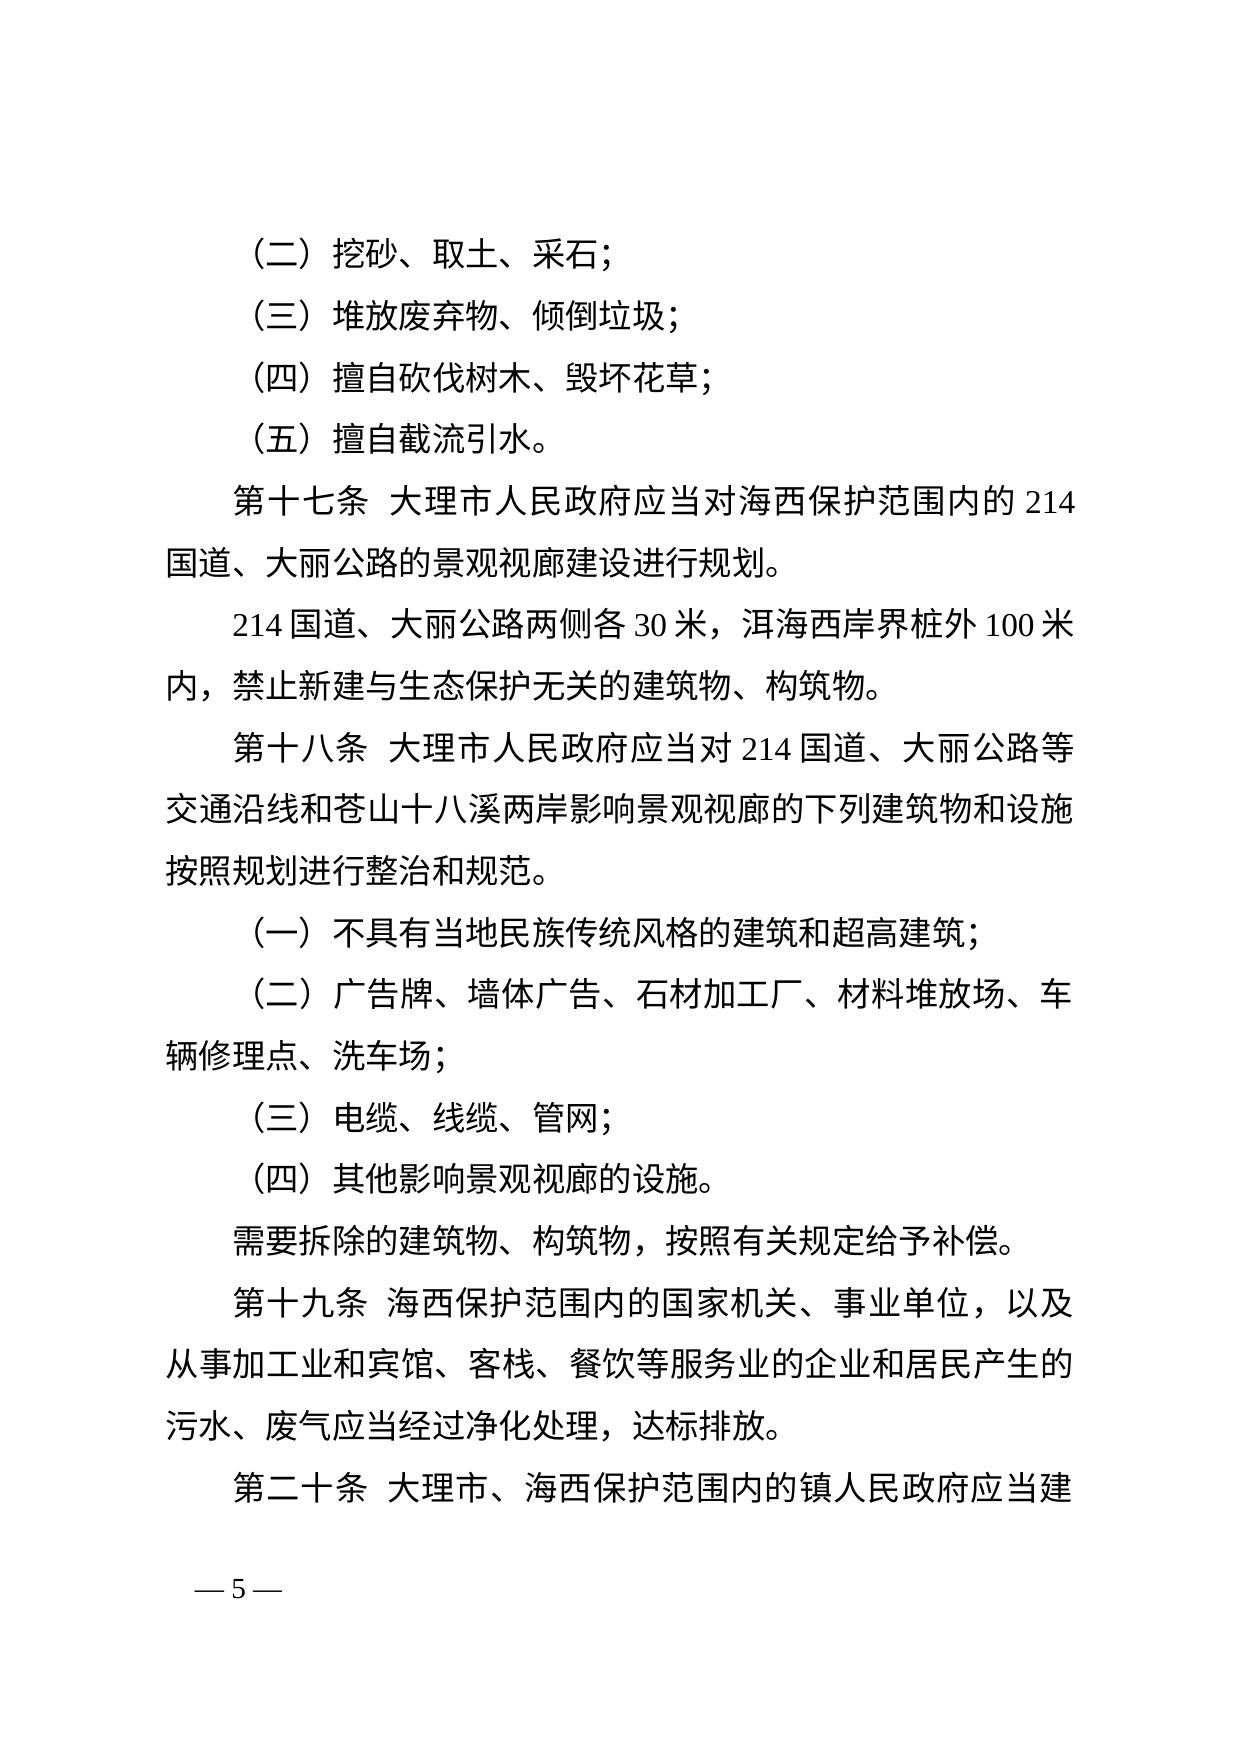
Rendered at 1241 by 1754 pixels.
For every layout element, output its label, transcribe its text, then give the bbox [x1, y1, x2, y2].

text （三）电缆、线缆、管网； [165, 1081, 1075, 1142]
text （四）擅自砍伐树木、毁坏花草； [165, 341, 1075, 402]
text （二）广告牌、墙体广告、石材加工厂、材料堆放场、车辆修理点、洗车场； [165, 957, 1075, 1081]
text （一）不具有当地民族传统风格的建筑和超高建筑； [165, 896, 1075, 957]
text （三）堆放废弃物、倾倒垃圾； [165, 279, 1075, 341]
text （五）擅自截流引水。 [165, 402, 1075, 464]
text 第十七条 大理市人民政府应当对海西保护范围内的214国道、大丽公路的景观视廊建设进行规划。 [165, 464, 1075, 587]
text （四）其他影响景观视廊的设施。 [165, 1142, 1075, 1204]
text 需要拆除的建筑物、构筑物，按照有关规定给予补偿。 [165, 1204, 1075, 1266]
text 214国道、大丽公路两侧各30米，洱海西岸界桩外100米内，禁止新建与生态保护无关的建筑物、构筑物。 [165, 587, 1075, 711]
text 第十九条 海西保护范围内的国家机关、事业单位，以及从事加工业和宾馆、客栈、餐饮等服务业的企业和居民产生的污水、废气应当经过净化处理，达标排放。 [165, 1266, 1075, 1451]
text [165, 1451, 1075, 1512]
text 第十八条 大理市人民政府应当对214国道、大丽公路等交通沿线和苍山十八溪两岸影响景观视廊的下列建筑物和设施按照规划进行整治和规范。 [165, 711, 1075, 896]
text （二）挖砂、取土、采石； [165, 217, 1075, 279]
